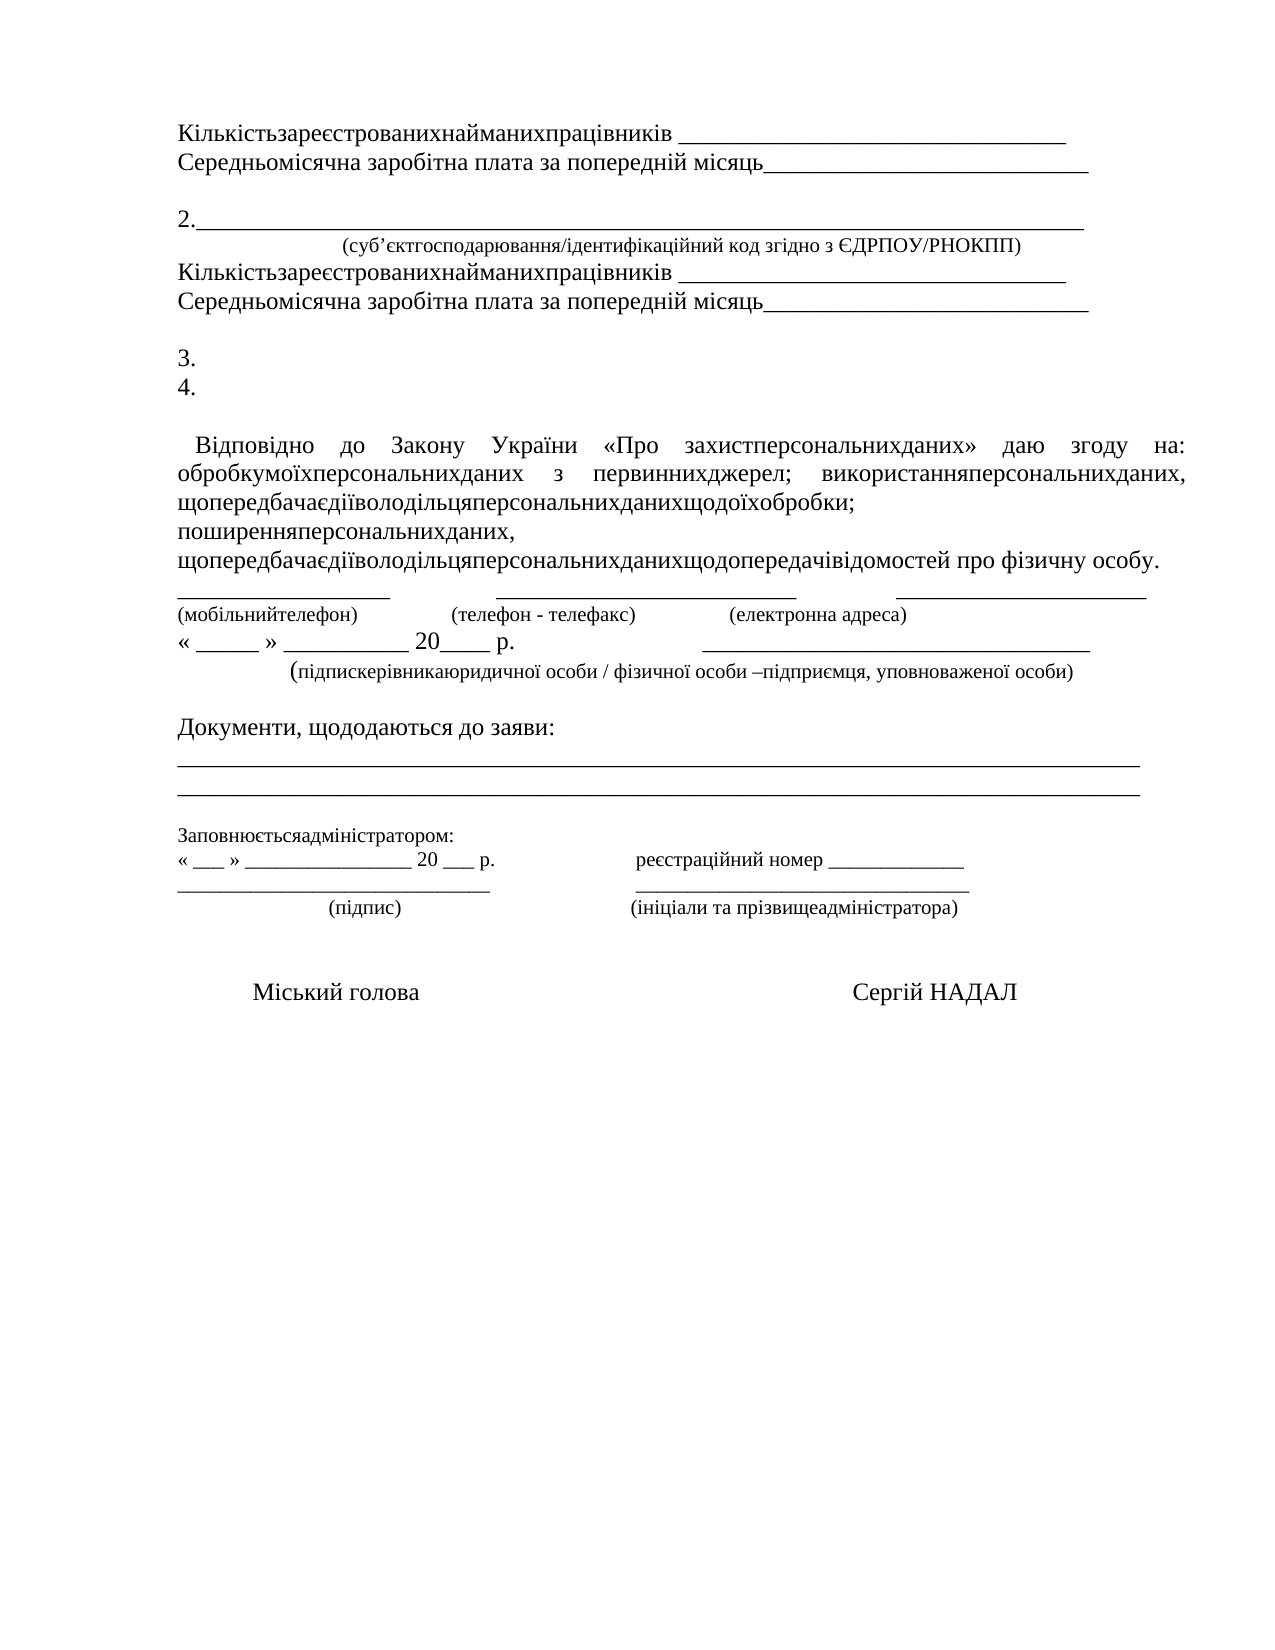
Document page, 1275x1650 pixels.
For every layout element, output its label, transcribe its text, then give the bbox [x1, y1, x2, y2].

text Міський голова Сергій НАДАЛ [177, 977, 1186, 1005]
text 3. [177, 343, 1186, 372]
text Середньомісячна заробітна плата за попередній місяць__________________________ [177, 147, 1186, 176]
text (підпискерівникаюридичної особи / фізичної особи –підприємця, уповноваженої особи) [177, 655, 1186, 684]
text (суб’єктгосподарювання/ідентифікаційний код згідно з ЄДРПОУ/РНОКПП) [177, 233, 1186, 257]
text Заповнюєтьсяадміністратором: [177, 823, 1186, 847]
text _____________________________________________________________________________ [177, 741, 1186, 770]
text Документи, щододаються до заяви: [177, 712, 1186, 741]
text « _____ » __________ 20____ р. _______________________________ [177, 626, 1186, 655]
text ______________________________ ________________________________ [177, 871, 1186, 895]
text (підпис) (ініціали та прізвищеадміністратора) [177, 895, 1186, 919]
text 2._______________________________________________________________________ [177, 204, 1186, 233]
text _____________________________________________________________________________ [177, 770, 1186, 799]
text 4. [177, 372, 1186, 401]
text Кількістьзареєстрованихнайманихпрацівників _______________________________ [177, 118, 1186, 147]
text (мобільнийтелефон) (телефон - телефакс) (електронна адреса) [177, 602, 1186, 626]
text Середньомісячна заробітна плата за попередній місяць__________________________ [177, 286, 1186, 315]
text Відповідно до Закону України «Про захистперсональнихданих» даю згоду на: обробкумоїхперсональнихданих з первиннихджерел; використанняперсональнихданих, щопередбачаєдіїволодільцяперсональнихданихщодоїхобробки; поширенняперсональнихданих, щопередбачаєдіїволодільцяперсональнихданихщодопередачівідомостей про фізичну особу. [177, 430, 1186, 573]
text « ___ » ________________ 20 ___ р. реєстраційний номер _____________ [177, 847, 1186, 871]
text Кількістьзареєстрованихнайманихпрацівників _______________________________ [177, 257, 1186, 286]
text _________________ ________________________ ____________________ [177, 573, 1186, 602]
